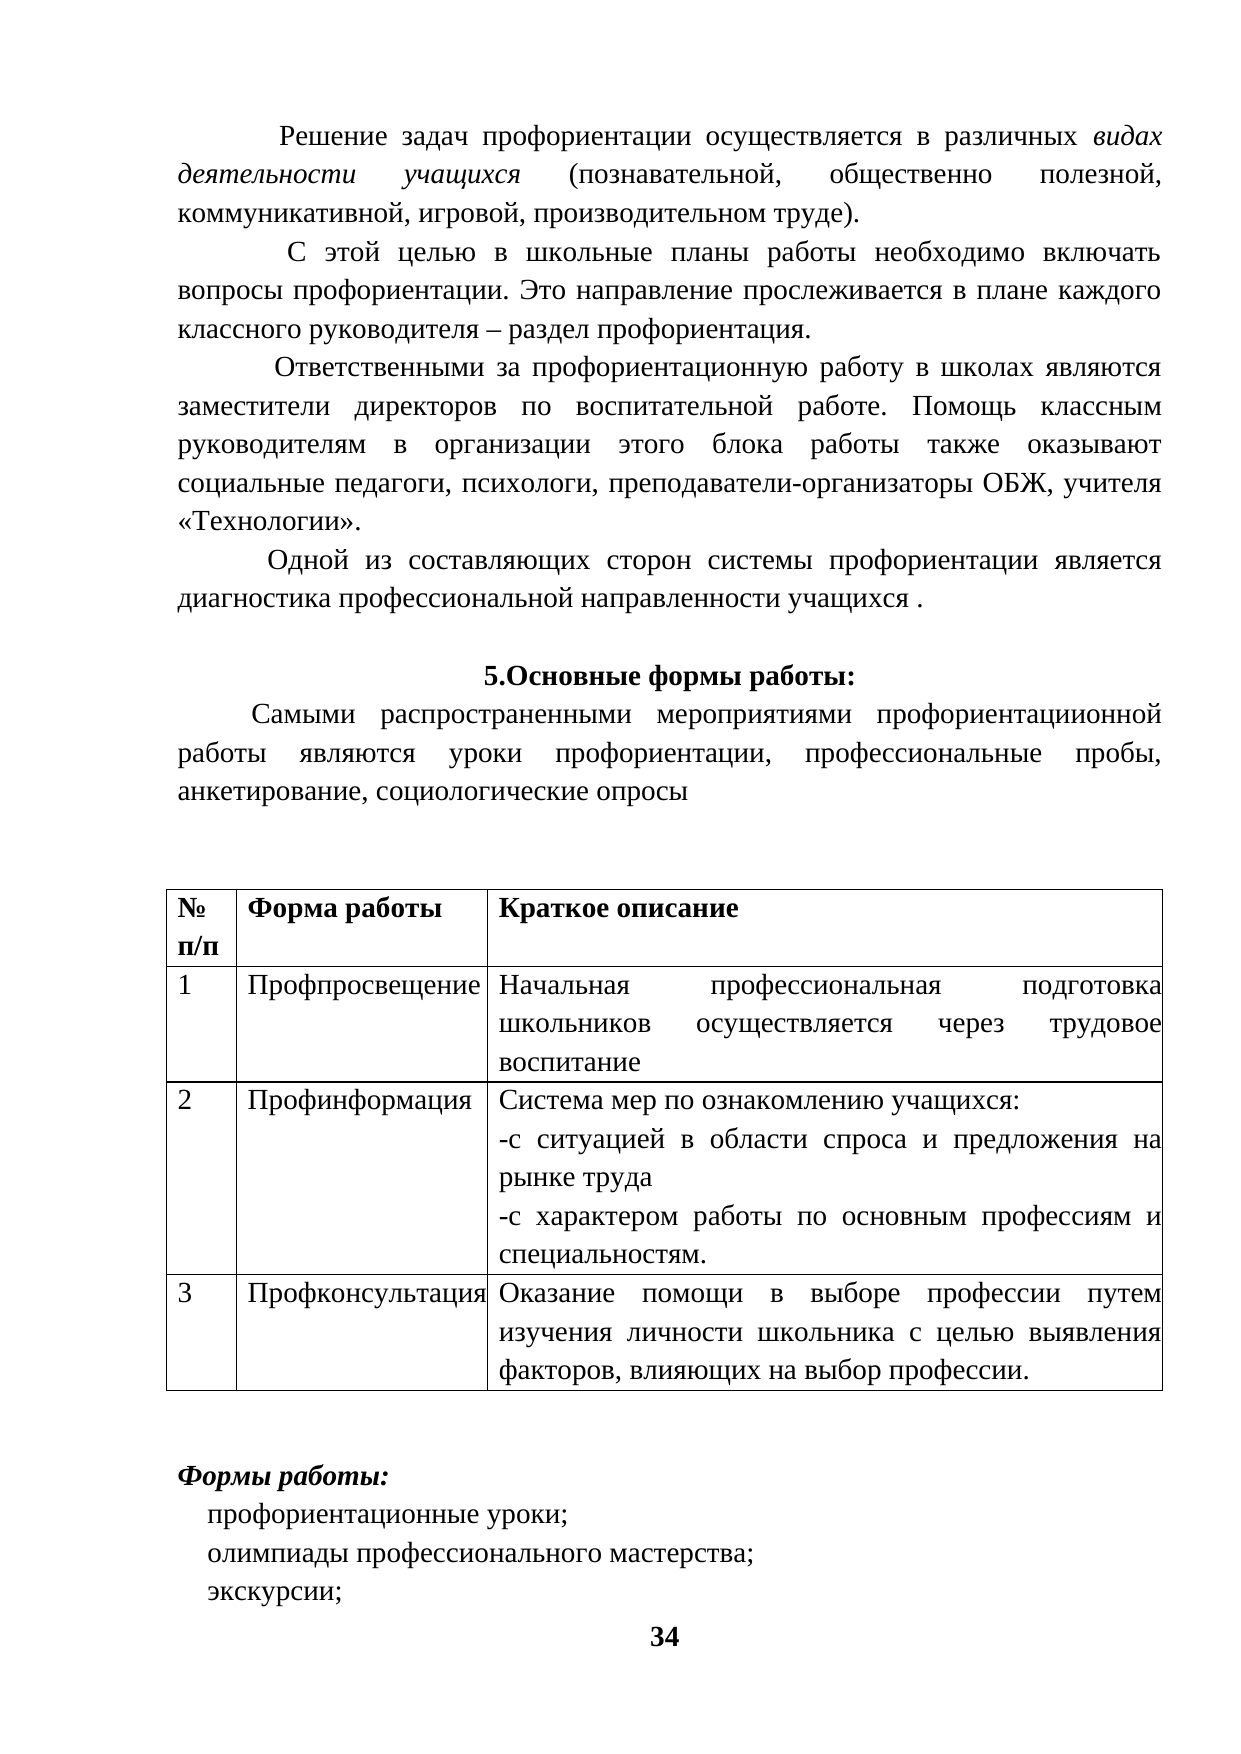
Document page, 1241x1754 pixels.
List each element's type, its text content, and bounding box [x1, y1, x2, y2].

text Решение задач профориентации осуществляется в различных видах деятельности учащихся (познавательной, общественно полезной, коммуникативной, игровой, производительном труде). [177, 118, 1162, 229]
table_cell Система мер по ознакомлению учащихся: -с ситуацией в области спроса и предложения на рынке труда -с характером работы по основным профессиям и специальностям. [488, 1083, 1162, 1274]
text Формы работы: [177, 1458, 1162, 1491]
table_cell 3 [167, 1275, 236, 1389]
table_cell Профинформация [237, 1083, 487, 1274]
text Самыми распространенными мероприятиями профориентациионной работы являются уроки профориентации, профессиональные пробы, анкетирование, социологические опросы [177, 696, 1162, 807]
table_header Форма работы [237, 890, 487, 966]
table_header № п/п [167, 890, 236, 966]
text Ответственными за профориентационную работу в школах являются заместители директоров по воспитательной работе. Помощь классным руководителям в организации этого блока работы также оказывают социальные педагоги, психологи, преподаватели-организаторы ОБЖ, учителя «Технологии». [177, 349, 1162, 537]
table_cell Начальная профессиональная подготовка школьников осуществляется через трудовое воспитание [488, 967, 1162, 1081]
text  олимпиады профессионального мастерства; [177, 1535, 1162, 1568]
text С этой целью в школьные планы работы необходимо включать вопросы профориентации. Это направление прослеживается в плане каждого классного руководителя – раздел профориентация. [177, 234, 1162, 344]
table_cell Профпросвещение [237, 967, 487, 1081]
table_cell Оказание помощи в выборе профессии путем изучения личности школьника с целью выявления факторов, влияющих на выбор профессии. [488, 1275, 1162, 1389]
text Одной из составляющих сторон системы профориентации является диагностика профессиональной направленности учащихся . [177, 542, 1162, 614]
table_header Краткое описание [488, 890, 1162, 966]
table_cell Профконсультация [237, 1275, 487, 1389]
text  экскурсии; [177, 1573, 1162, 1607]
text 5.Основные формы работы: [177, 658, 1162, 691]
table_cell 2 [167, 1083, 236, 1274]
table_cell 1 [167, 967, 236, 1081]
text  профориентационные уроки; [177, 1496, 1162, 1530]
